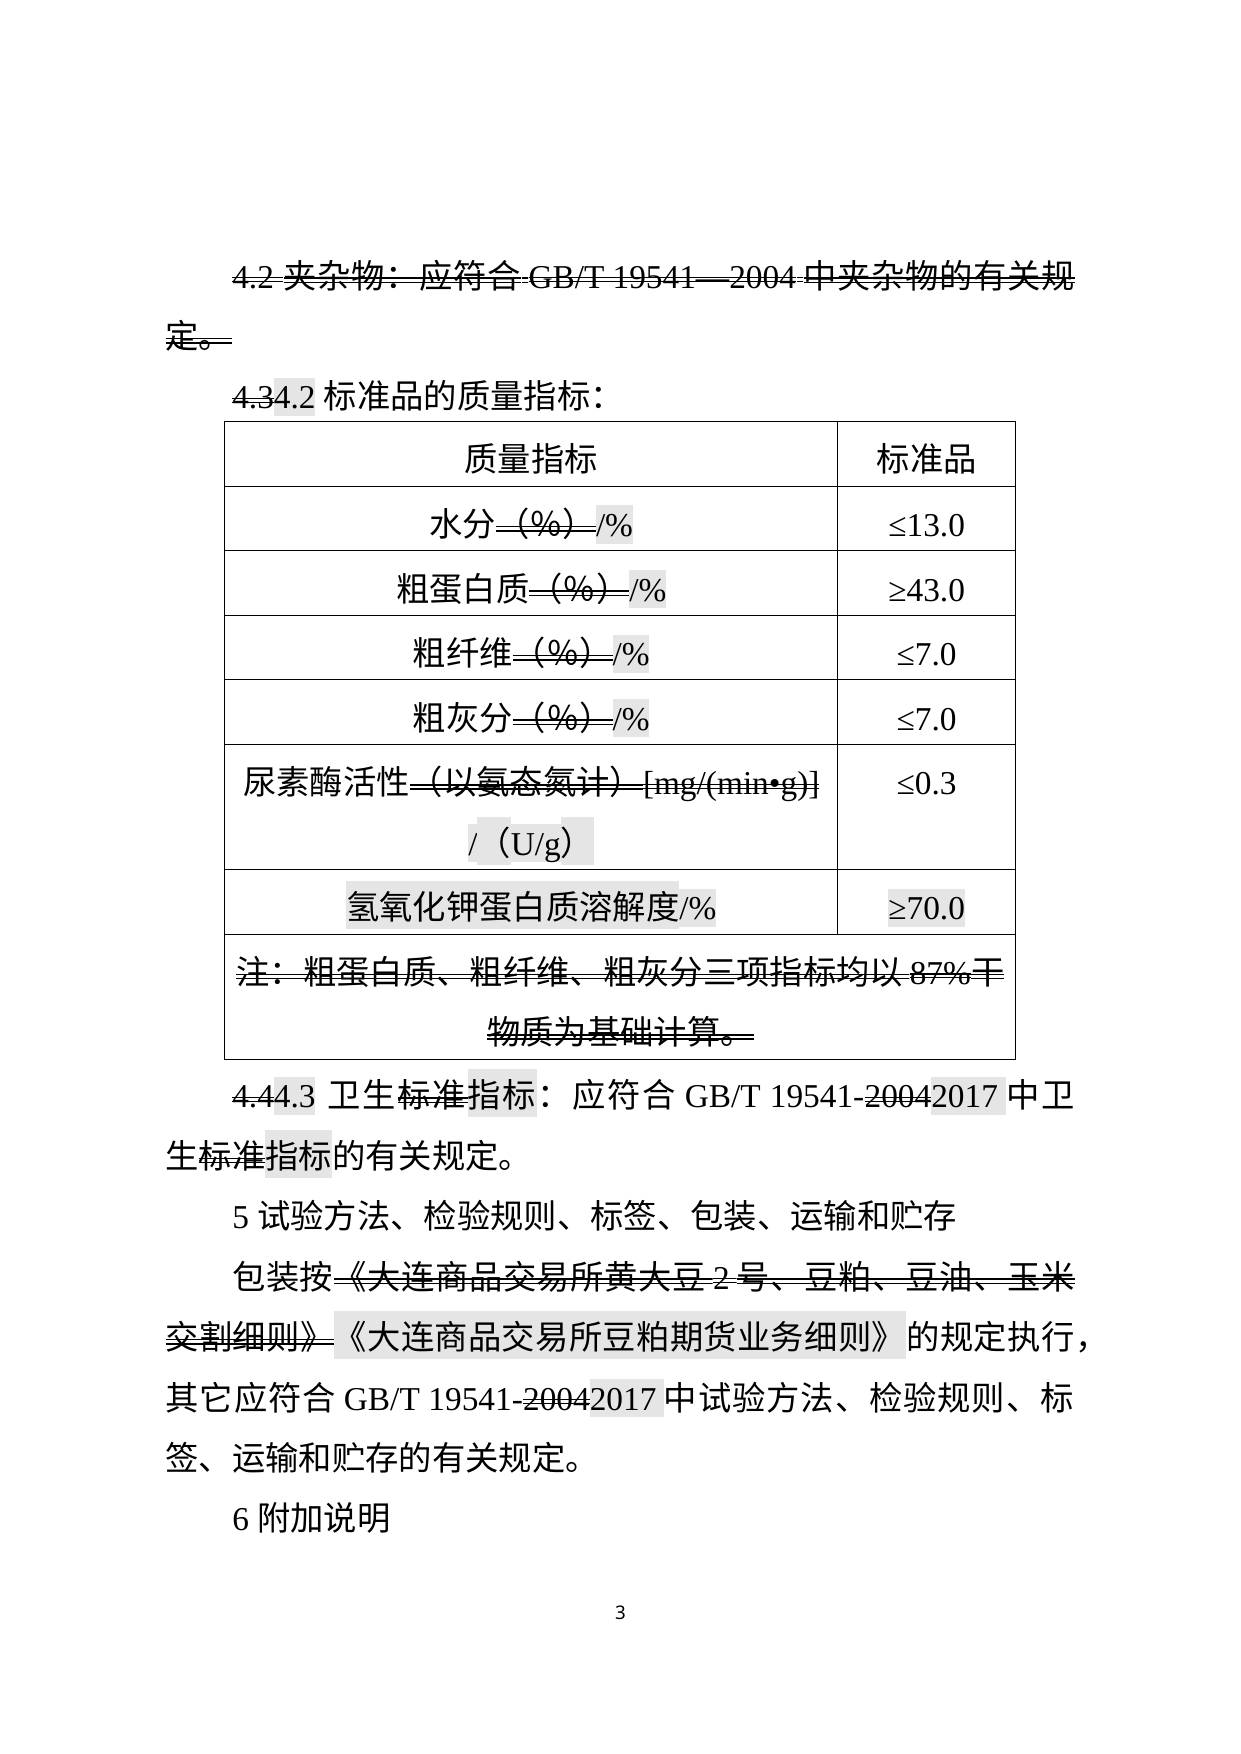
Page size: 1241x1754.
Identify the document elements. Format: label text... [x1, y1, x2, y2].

text 4.34.2 标准品的质量指标： [165, 361, 1075, 421]
table_header 质量指标 [225, 422, 837, 486]
table_cell 粗蛋白质（％）/% [225, 551, 837, 615]
table_cell 尿素酶活性（以氨态氮计）[mg/(min•g)] /（U/g） [225, 745, 837, 869]
table_cell ≤7.0 [838, 680, 1015, 744]
text 5 试验方法、检验规则、标签、包装、运输和贮存 [165, 1180, 1075, 1241]
table_cell ≤13.0 [838, 487, 1015, 550]
table_cell ≤0.3 [838, 745, 1015, 869]
text 4.2 夹杂物：应符合GB/T 19541—2004中夹杂物的有关规定。 [165, 240, 1075, 361]
text 6 附加说明 [165, 1482, 1075, 1543]
table_cell ≥43.0 [838, 551, 1015, 615]
table_cell 粗灰分（％）/% [225, 680, 837, 744]
table_cell ≤7.0 [838, 616, 1015, 679]
table_cell 粗纤维（％）/% [225, 616, 837, 679]
table_cell ≥70.0 [838, 870, 1015, 933]
table_header 标准品 [838, 422, 1015, 486]
text 4.44.3 卫生标准指标：应符合GB/T 19541-20042017中卫生标准指标的有关规定。 [165, 1059, 1075, 1180]
table_cell 水分（％）/% [225, 487, 837, 550]
text 包装按《大连商品交易所黄大豆2号、豆粕、豆油、玉米交割细则》《大连商品交易所豆粕期货业务细则》的规定执行，其它应符合GB/T 19541-20042017中试验方法、检验规则、标签、运输和贮存的有关规定。 [165, 1241, 1075, 1482]
table_cell 注：粗蛋白质、粗纤维、粗灰分三项指标均以87%干物质为基础计算。 [225, 935, 1015, 1058]
table_cell 氢氧化钾蛋白质溶解度/% [225, 870, 837, 933]
